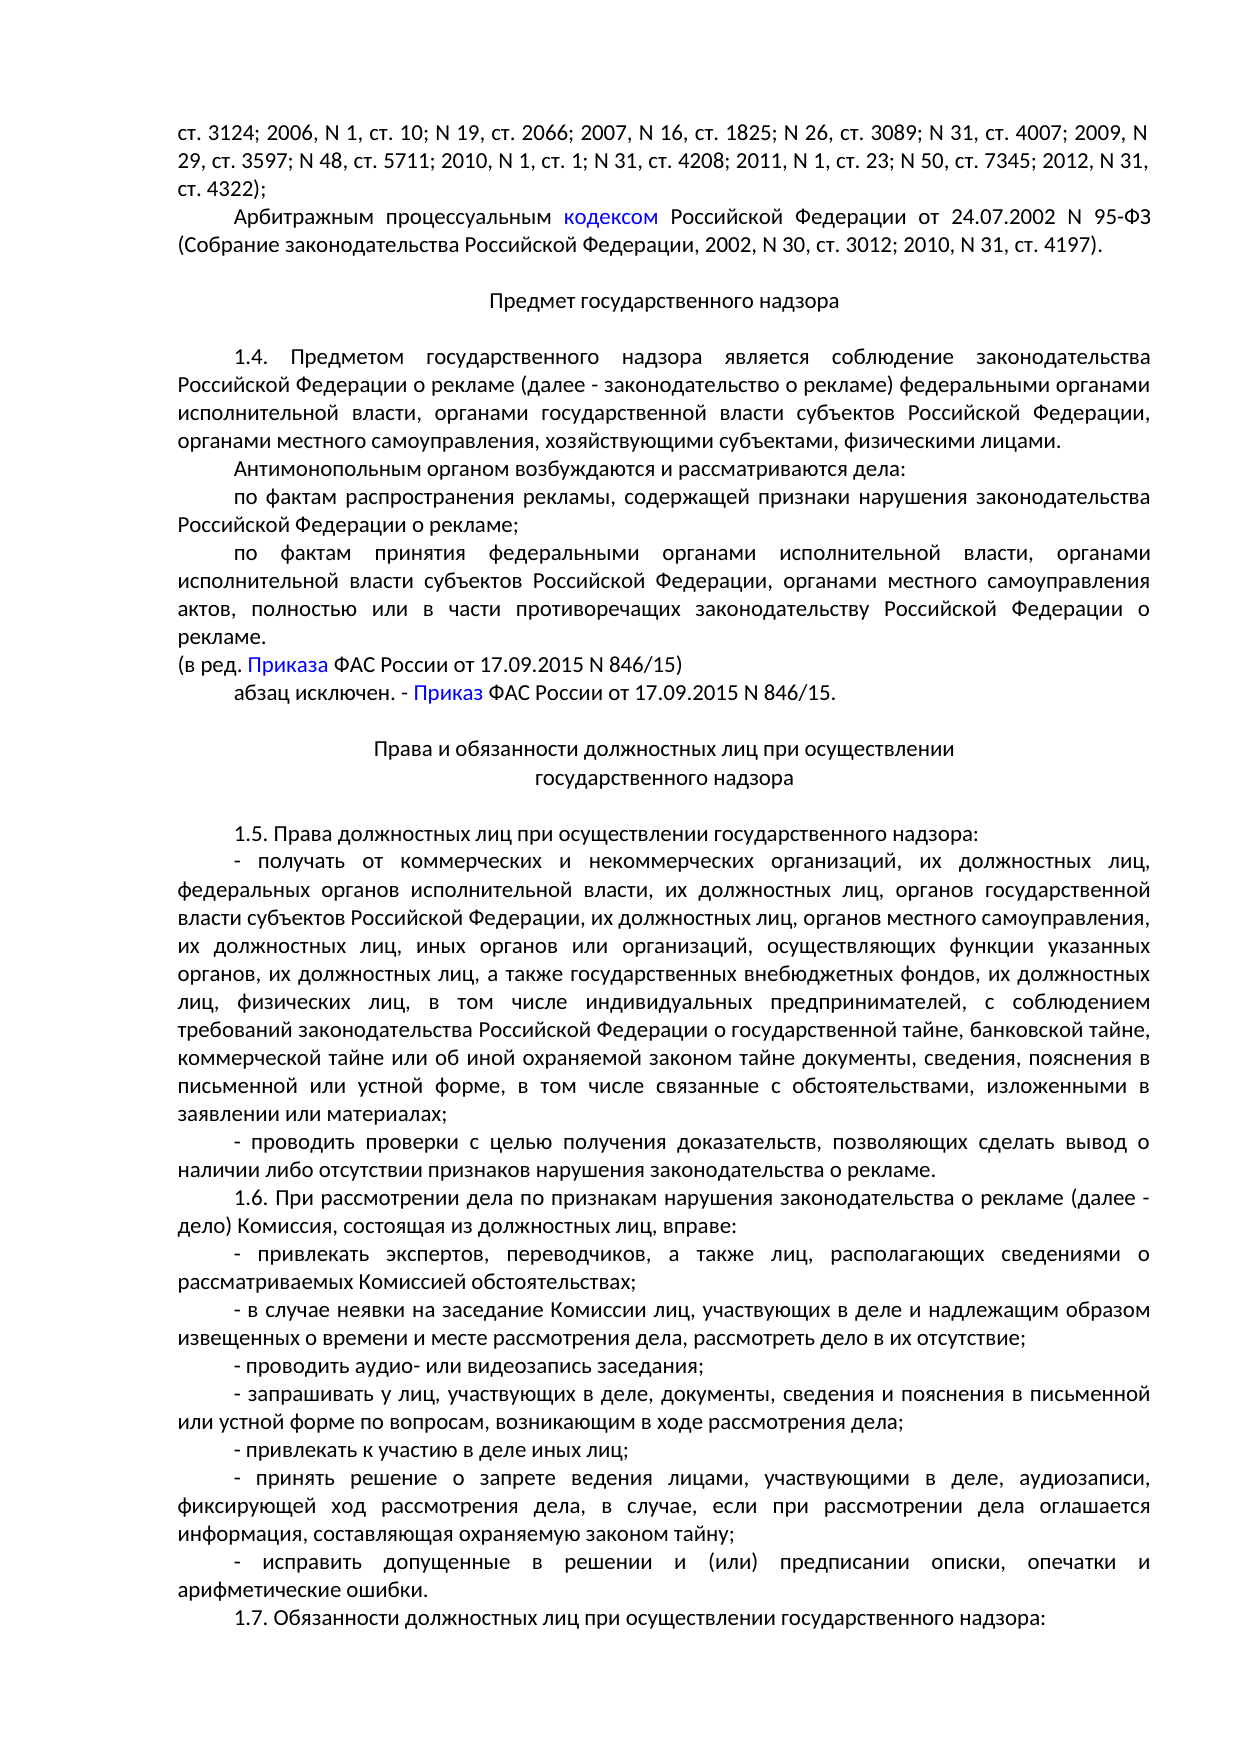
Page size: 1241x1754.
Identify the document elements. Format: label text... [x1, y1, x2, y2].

text по фактам распространения рекламы, содержащей признаки нарушения законодательства Российской Федерации о рекламе; [177, 482, 1152, 538]
text - получать от коммерческих и некоммерческих организаций, их должностных лиц, федеральных органов исполнительной власти, их должностных лиц, органов государственной власти субъектов Российской Федерации, их должностных лиц, органов местного самоуправления, их должностных лиц, иных органов или организаций, осуществляющих функции указанных органов, их должностных лиц, а также государственных внебюджетных фондов, их должностных лиц, физических лиц, в том числе индивидуальных предпринимателей, с соблюдением требований законодательства Российской Федерации о государственной тайне, банковской тайне, коммерческой тайне или об иной охраняемой законом тайне документы, сведения, пояснения в письменной или устной форме, в том числе связанные с обстоятельствами, изложенными в заявлении или материалах; [177, 847, 1152, 1127]
text Арбитражным процессуальным кодексом Российской Федерации от 24.07.2002 N 95-ФЗ (Собрание законодательства Российской Федерации, 2002, N 30, ст. 3012; 2010, N 31, ст. 4197). [177, 202, 1152, 258]
text 1.6. При рассмотрении дела по признакам нарушения законодательства о рекламе (далее - дело) Комиссия, состоящая из должностных лиц, вправе: [177, 1183, 1152, 1239]
text - исправить допущенные в решении и (или) предписании описки, опечатки и арифметические ошибки. [177, 1547, 1152, 1603]
text - проводить проверки с целью получения доказательств, позволяющих сделать вывод о наличии либо отсутствии признаков нарушения законодательства о рекламе. [177, 1127, 1152, 1183]
text - принять решение о запрете ведения лицами, участвующими в деле, аудиозаписи, фиксирующей ход рассмотрения дела, в случае, если при рассмотрении дела оглашается информация, составляющая охраняемую законом тайну; [177, 1463, 1152, 1547]
text - привлекать к участию в деле иных лиц; [177, 1435, 1152, 1463]
text государственного надзора [177, 763, 1152, 791]
text 1.7. Обязанности должностных лиц при осуществлении государственного надзора: [177, 1603, 1152, 1631]
text (в ред. Приказа ФАС России от 17.09.2015 N 846/15) [177, 651, 1152, 678]
text Предмет государственного надзора [177, 286, 1152, 314]
text Права и обязанности должностных лиц при осуществлении [177, 734, 1152, 763]
text 1.4. Предметом государственного надзора является соблюдение законодательства Российской Федерации о рекламе (далее - законодательство о рекламе) федеральными органами исполнительной власти, органами государственной власти субъектов Российской Федерации, органами местного самоуправления, хозяйствующими субъектами, физическими лицами. [177, 342, 1152, 454]
text по фактам принятия федеральными органами исполнительной власти, органами исполнительной власти субъектов Российской Федерации, органами местного самоуправления актов, полностью или в части противоречащих законодательству Российской Федерации о рекламе. [177, 538, 1152, 651]
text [177, 118, 1152, 202]
text - в случае неявки на заседание Комиссии лиц, участвующих в деле и надлежащим образом извещенных о времени и месте рассмотрения дела, рассмотреть дело в их отсутствие; [177, 1295, 1152, 1351]
text - запрашивать у лиц, участвующих в деле, документы, сведения и пояснения в письменной или устной форме по вопросам, возникающим в ходе рассмотрения дела; [177, 1379, 1152, 1435]
text - привлекать экспертов, переводчиков, а также лиц, располагающих сведениями о рассматриваемых Комиссией обстоятельствах; [177, 1239, 1152, 1295]
text - проводить аудио- или видеозапись заседания; [177, 1351, 1152, 1379]
text абзац исключен. - Приказ ФАС России от 17.09.2015 N 846/15. [177, 678, 1152, 707]
text Антимонопольным органом возбуждаются и рассматриваются дела: [177, 454, 1152, 482]
text 1.5. Права должностных лиц при осуществлении государственного надзора: [177, 819, 1152, 847]
